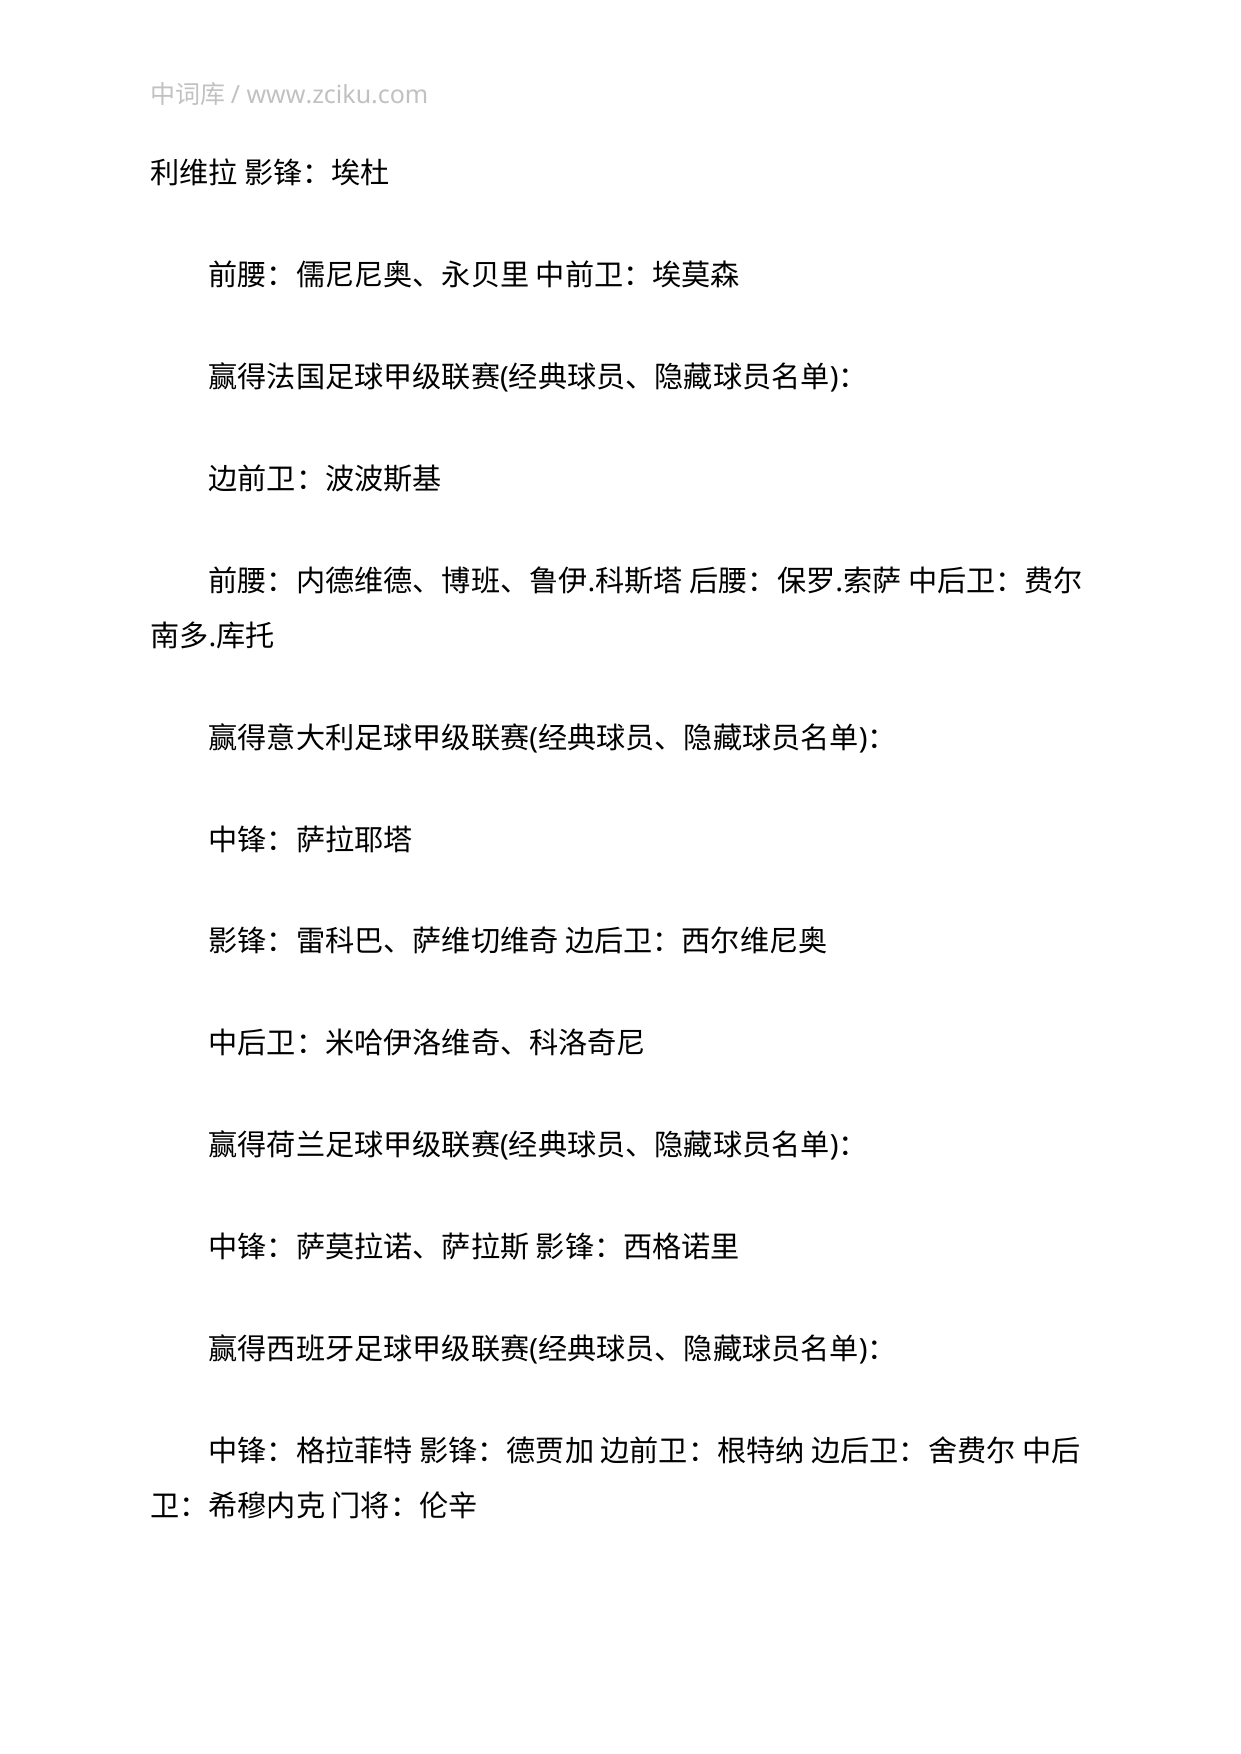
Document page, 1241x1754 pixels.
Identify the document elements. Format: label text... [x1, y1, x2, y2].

text 中锋：萨拉耶塔 [150, 816, 1090, 858]
text 赢得荷兰足球甲级联赛(经典球员、隐藏球员名单)： [150, 1122, 1090, 1164]
text 边前卫：波波斯基 [150, 456, 1090, 498]
text 中后卫：米哈伊洛维奇、科洛奇尼 [150, 1020, 1090, 1062]
text 赢得意大利足球甲级联赛(经典球员、隐藏球员名单)： [150, 714, 1090, 757]
text 赢得西班牙足球甲级联赛(经典球员、隐藏球员名单)： [150, 1325, 1090, 1368]
text 前腰：儒尼尼奥、永贝里 中前卫：埃莫森 [150, 252, 1090, 294]
text 赢得法国足球甲级联赛(经典球员、隐藏球员名单)： [150, 353, 1090, 396]
text 中锋：格拉菲特 影锋：德贾加 边前卫：根特纳 边后卫：舍费尔 中后卫：希穆内克 门将：伦辛 [150, 1427, 1090, 1524]
text 前腰：内德维德、博班、鲁伊.科斯塔 后腰：保罗.索萨 中后卫：费尔南多.库托 [150, 557, 1090, 655]
text 中锋：萨莫拉诺、萨拉斯 影锋：西格诺里 [150, 1223, 1090, 1266]
text 影锋：雷科巴、萨维切维奇 边后卫：西尔维尼奥 [150, 918, 1090, 960]
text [150, 150, 1090, 192]
